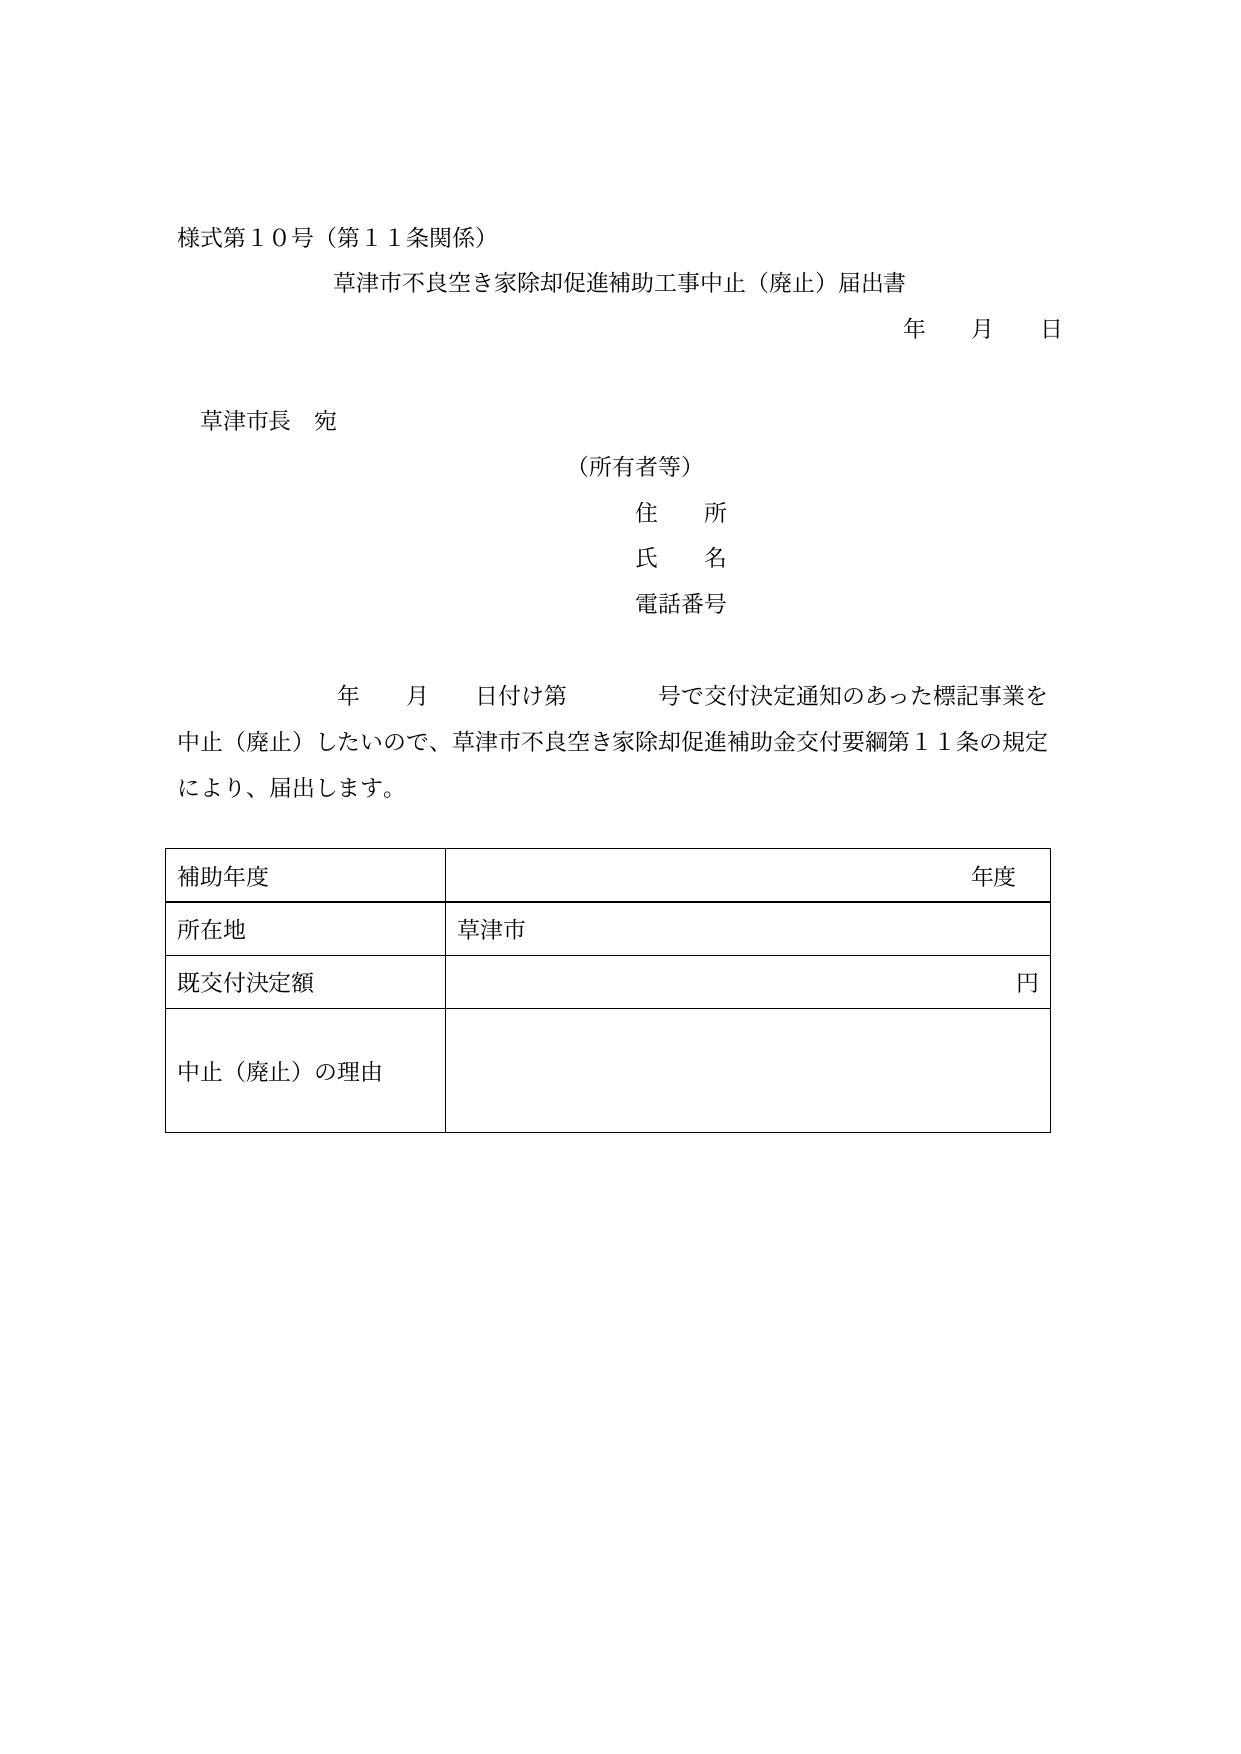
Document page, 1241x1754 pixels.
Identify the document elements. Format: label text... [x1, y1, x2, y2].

text 電話番号 [177, 573, 1063, 619]
text 年 月 日付け第 号で交付決定通知のあった標記事業を中止（廃止）したいので、草津市不良空き家除却促進補助金交付要綱第１１条の規定により、届出します。 [177, 665, 1063, 802]
table_cell 既交付決定額 [166, 956, 445, 1008]
table_cell 草津市 [446, 903, 1050, 954]
text 草津市長 宛 [177, 390, 1063, 436]
table_cell 所在地 [166, 903, 445, 954]
text 草津市不良空き家除却促進補助工事中止（廃止）届出書 [177, 252, 1063, 298]
text 住 所 [177, 482, 1063, 527]
table_cell [446, 1009, 1050, 1132]
text （所有者等） [177, 436, 1063, 482]
table_cell 中止（廃止）の理由 [166, 1009, 445, 1132]
table_cell 円 [446, 956, 1050, 1008]
text 年 月 日 [177, 298, 1063, 344]
text 様式第１０号（第１１条関係） [177, 207, 1063, 252]
table_header 補助年度 [166, 849, 445, 901]
text 氏 名 [177, 527, 1063, 573]
table_header 年度 [446, 849, 1050, 901]
